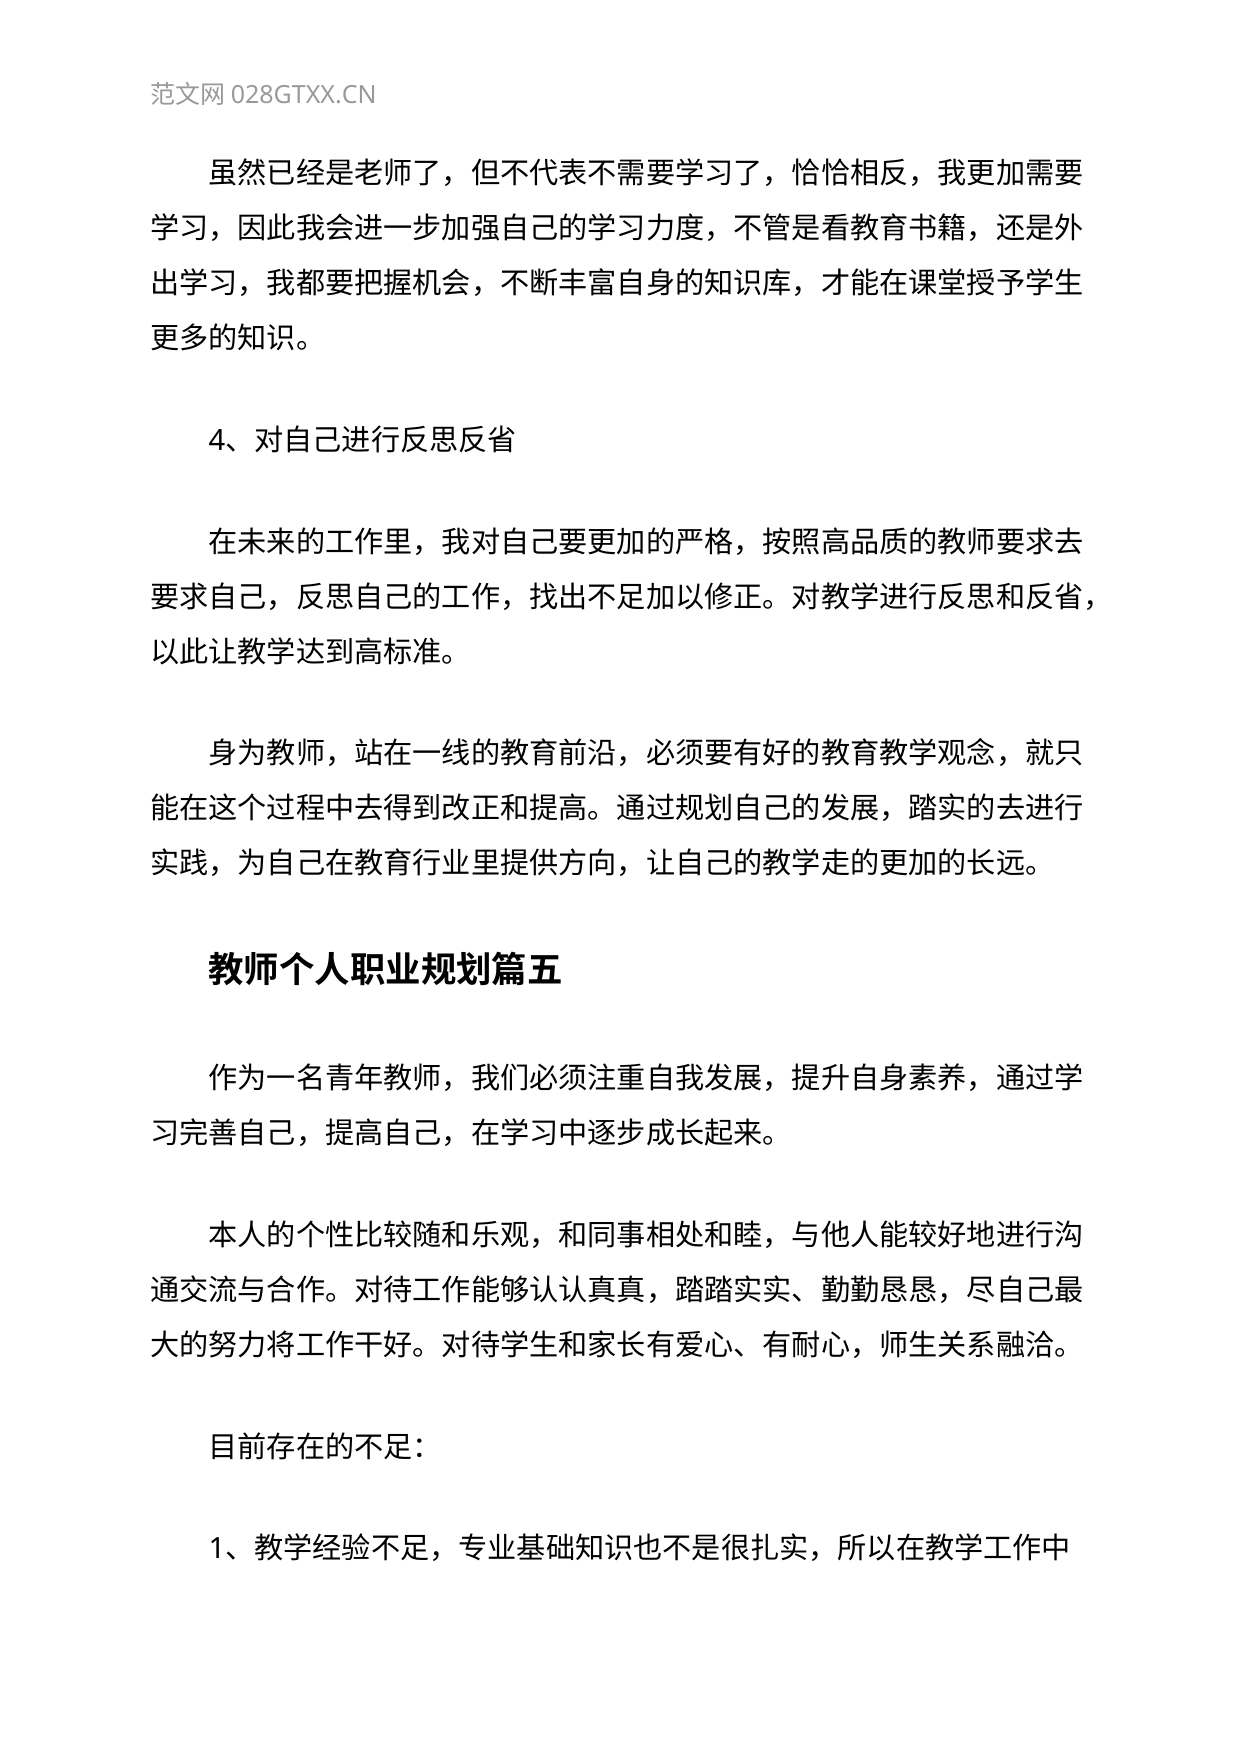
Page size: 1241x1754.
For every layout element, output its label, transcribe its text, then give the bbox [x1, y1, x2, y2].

text 作为一名青年教师，我们必须注重自我发展，提升自身素养，通过学习完善自己，提高自己，在学习中逐步成长起来。 [150, 1055, 1090, 1152]
text 虽然已经是老师了，但不代表不需要学习了，恰恰相反，我更加需要学习，因此我会进一步加强自己的学习力度，不管是看教育书籍，还是外出学习，我都要把握机会，不断丰富自身的知识库，才能在课堂授予学生更多的知识。 [150, 150, 1090, 357]
text 4、对自己进行反思反省 [150, 416, 1090, 459]
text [150, 1525, 1090, 1567]
text 在未来的工作里，我对自己要更加的严格，按照高品质的教师要求去要求自己，反思自己的工作，找出不足加以修正。对教学进行反思和反省，以此让教学达到高标准。 [150, 518, 1090, 671]
text 教师个人职业规划篇五 [150, 942, 1090, 993]
text 身为教师，站在一线的教育前沿，必须要有好的教育教学观念，就只能在这个过程中去得到改正和提高。通过规划自己的发展，踏实的去进行实践，为自己在教育行业里提供方向，让自己的教学走的更加的长远。 [150, 730, 1090, 882]
text 目前存在的不足： [150, 1423, 1090, 1466]
text 本人的个性比较随和乐观，和同事相处和睦，与他人能较好地进行沟通交流与合作。对待工作能够认认真真，踏踏实实、勤勤恳恳，尽自己最大的努力将工作干好。对待学生和家长有爱心、有耐心，师生关系融洽。 [150, 1212, 1090, 1364]
